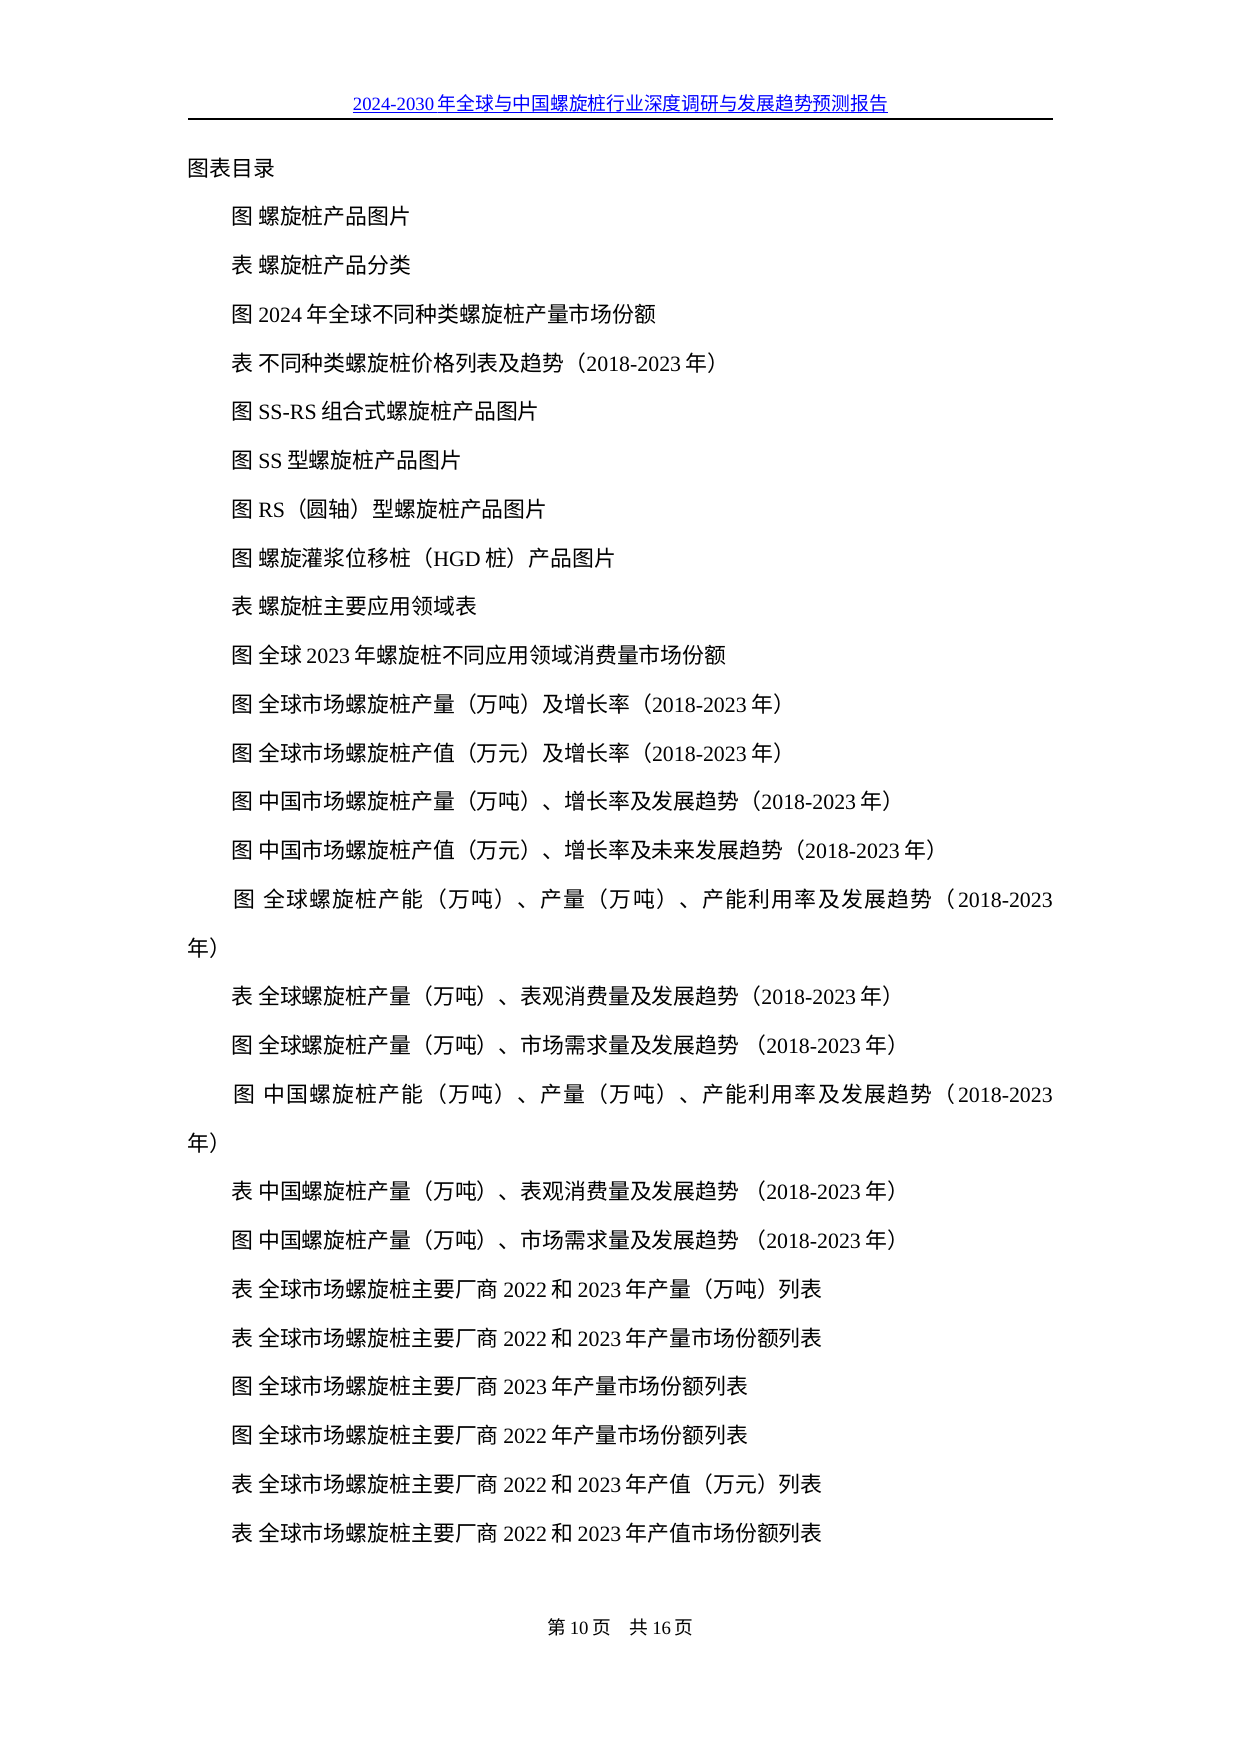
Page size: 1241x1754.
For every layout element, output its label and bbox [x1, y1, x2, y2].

text [187, 150, 1053, 1548]
